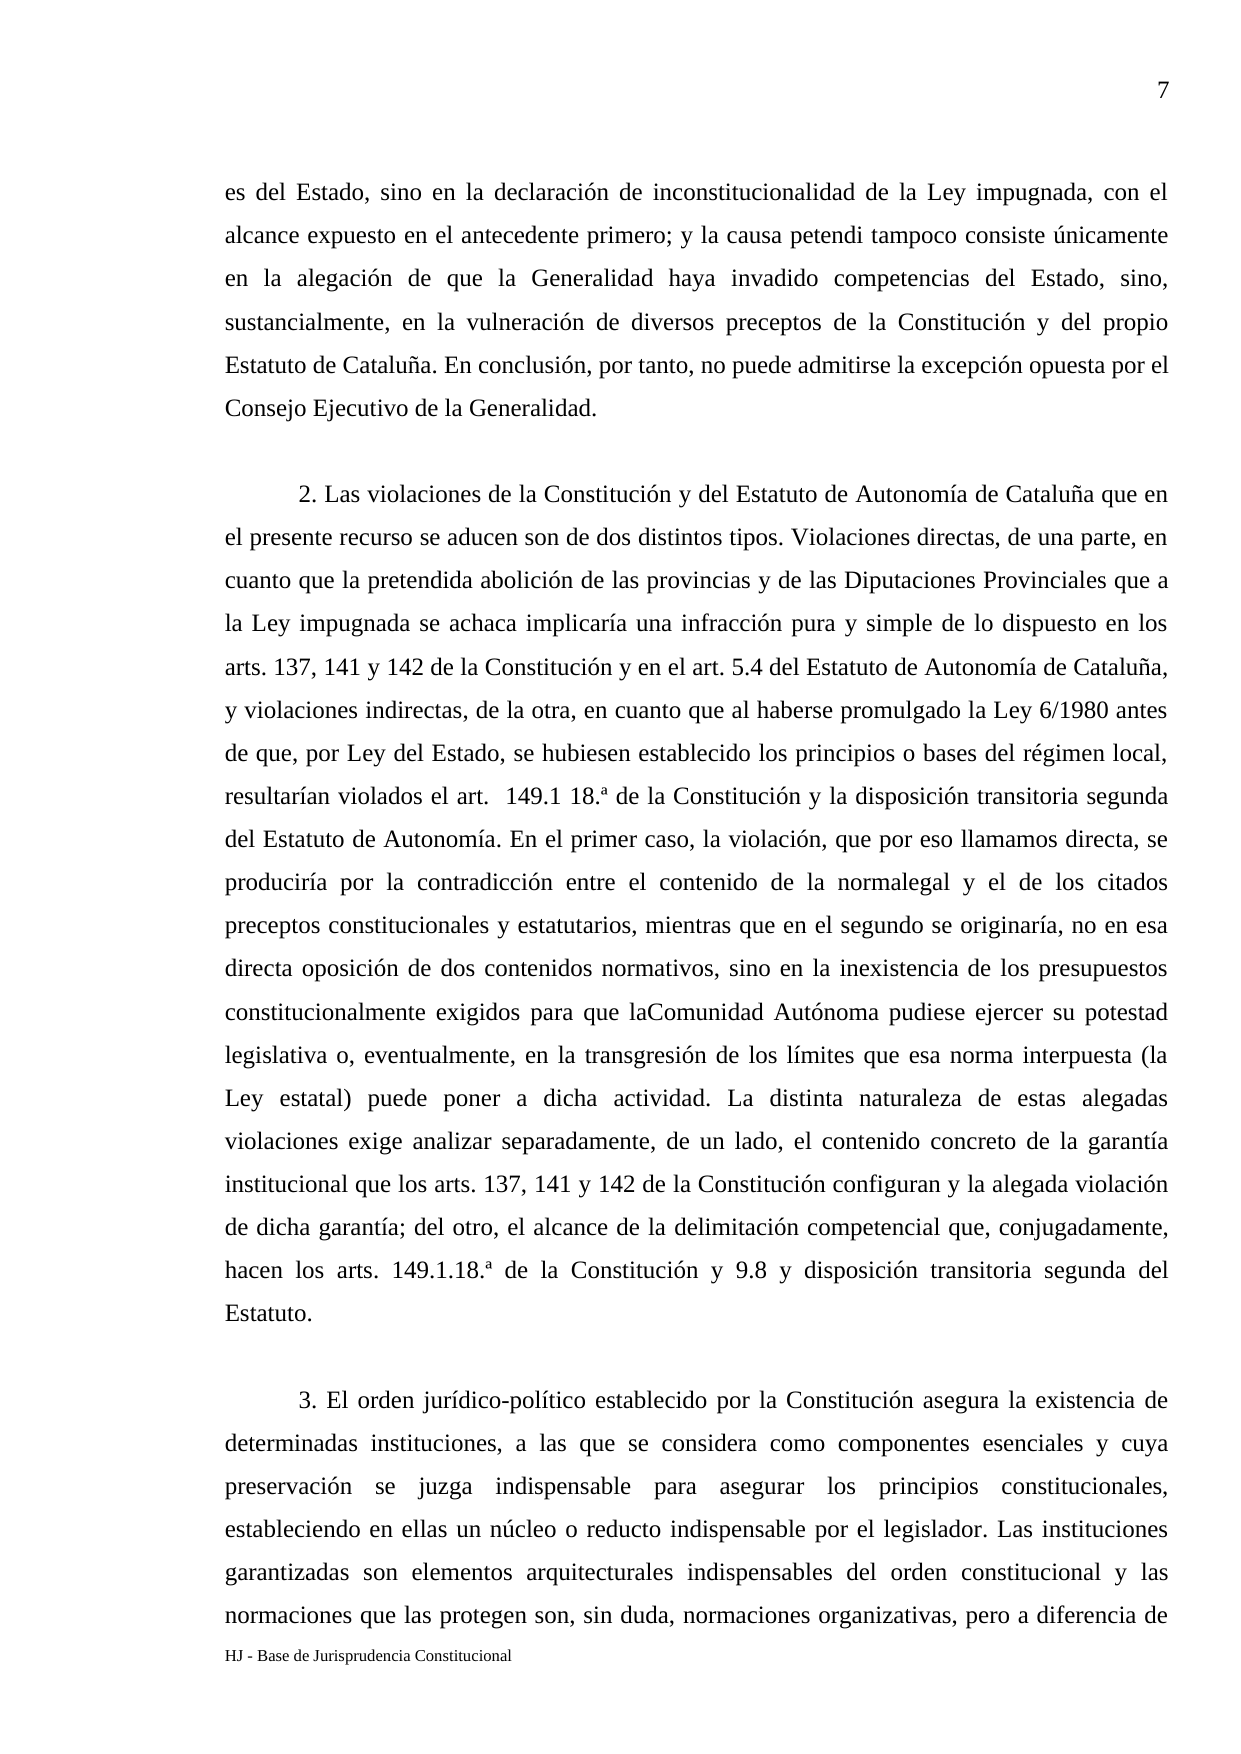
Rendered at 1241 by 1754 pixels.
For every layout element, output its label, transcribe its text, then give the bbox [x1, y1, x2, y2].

text 2. Las violaciones de la Constitución y del Estatuto de Autonomía de Cataluña que en el presente recurso se aducen son de dos distintos tipos. Violaciones directas, de una parte, en cuanto que la pretendida abolición de las provincias y de las Diputaciones Provinciales que a la Ley impugnada se achaca implicaría una infracción pura y simple de lo dispuesto en los arts. 137, 141 y 142 de la Constitución y en el art. 5.4 del Estatuto de Autonomía de Cataluña, y violaciones indirectas, de la otra, en cuanto que al haberse promulgado la Ley 6/1980 antes de que, por Ley del Estado, se hubiesen establecido los principios o bases del régimen local, resultarían violados el art. 149.1 18.ª de la Constitución y la disposición transitoria segunda del Estatuto de Autonomía. En el primer caso, la violación, que por eso llamamos directa, se produciría por la contradicción entre el contenido de la normalegal y el de los citados preceptos constitucionales y estatutarios, mientras que en el segundo se originaría, no en esa directa oposición de dos contenidos normativos, sino en la inexistencia de los presupuestos constitucionalmente exigidos para que laComunidad Autónoma pudiese ejercer su potestad legislativa o, eventualmente, en la transgresión de los límites que esa norma interpuesta (la Ley estatal) puede poner a dicha actividad. La distinta naturaleza de estas alegadas violaciones exige analizar separadamente, de un lado, el contenido concreto de la garantía institucional que los arts. 137, 141 y 142 de la Constitución configuran y la alegada violación de dicha garantía; del otro, el alcance de la delimitación competencial que, conjugadamente, hacen los arts. 149.1.18.ª de la Constitución y 9.8 y disposición transitoria segunda del Estatuto. [224, 479, 1169, 1327]
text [224, 177, 1169, 422]
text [224, 1385, 1169, 1629]
